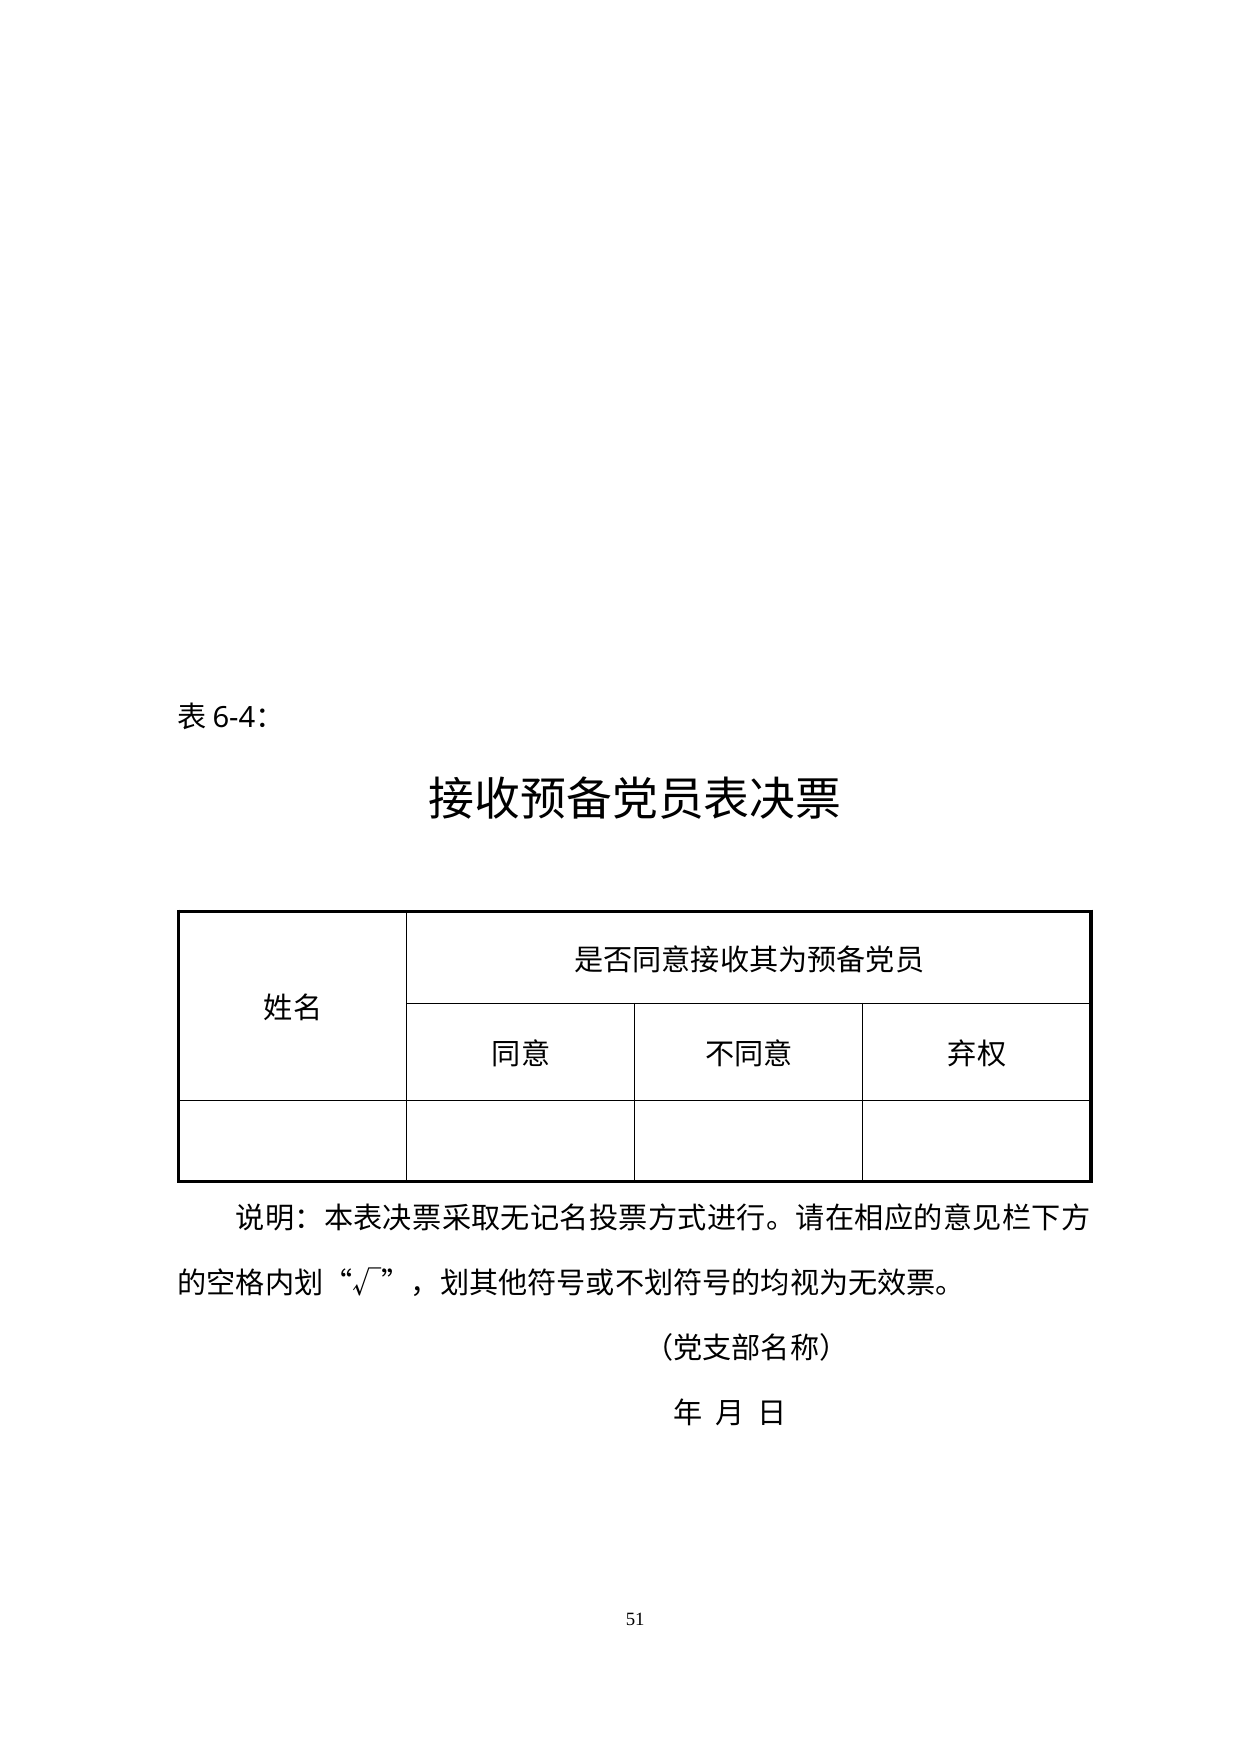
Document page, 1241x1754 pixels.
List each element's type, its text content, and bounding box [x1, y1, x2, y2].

text 说明：本表决票采取无记名投票方式进行。请在相应的意见栏下方的空格内划“√”，划其他符号或不划符号的均视为无效票。 [177, 1183, 1092, 1313]
table_cell 同意 [407, 1004, 634, 1100]
text 表6-4： [177, 682, 1092, 747]
text 年 月 日 [177, 1378, 1092, 1443]
table_cell [863, 1101, 1089, 1180]
table_cell 弃权 [863, 1004, 1089, 1100]
table_cell [635, 1101, 862, 1180]
table_header 是否同意接收其为预备党员 [407, 913, 1089, 1003]
text （党支部名称） [177, 1313, 1092, 1378]
table_cell [180, 1101, 406, 1180]
table_header 姓名 [180, 913, 406, 1100]
table_cell [407, 1101, 634, 1180]
text 接收预备党员表决票 [177, 747, 1092, 844]
table_cell 不同意 [635, 1004, 862, 1100]
